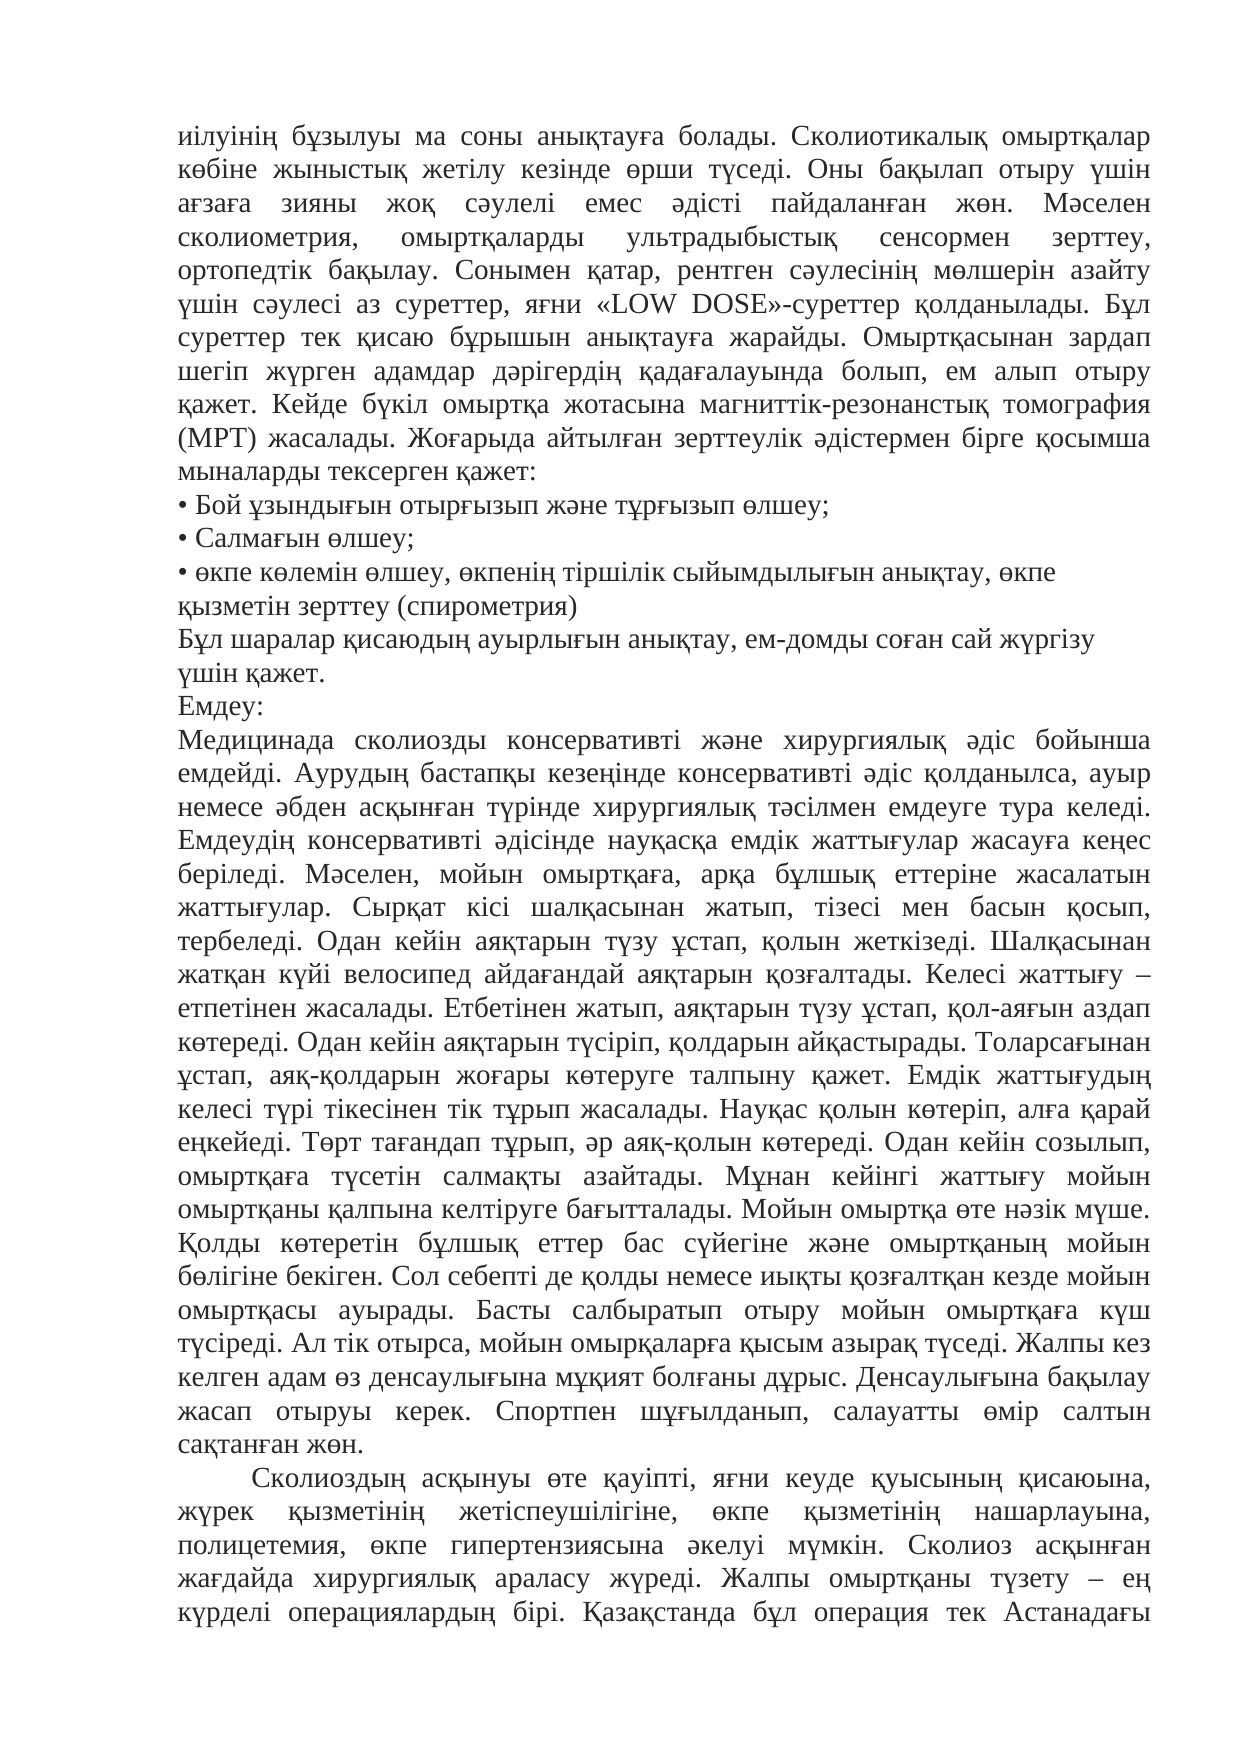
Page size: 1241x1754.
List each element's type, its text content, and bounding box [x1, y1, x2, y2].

text Емдеу: Медицинада сколиозды консервативті және хирургиялық әдіс бойынша емдейді. Аурудың бастапқы кезеңінде консервативті әдіс қолданылса, ауыр немесе әбден асқынған түрінде хирургиялық тәсілмен емдеуге тура келеді. Емдеудің консервативті әдісінде науқасқа емдік жаттығулар жасауға кеңес беріледі. Мәселен, мойын омыртқаға, арқа бұлшық еттеріне жасалатын жаттығулар. Сырқат кісі шалқасынан жатып, тізесі мен басын қосып, тербеледі. Одан кейін аяқтарын түзу ұстап, қолын жеткізеді. Шалқасынан жатқан күйі велосипед айдағандай аяқтарын қозғалтады. Келесі жаттығу – етпетінен жасалады. Етбетінен жатып, аяқтарын түзу ұстап, қол-аяғын аздап көтереді. Одан кейін аяқтарын түсіріп, қолдарын айқастырады. Толарсағынан ұстап, аяқ-қолдарын жоғары көтеруге талпыну қажет. Емдік жаттығудың келесі түрі тікесінен тік тұрып жасалады. Науқас қолын көтеріп, алға қарай еңкейеді. Төрт тағандап тұрып, әр аяқ-қолын көтереді. Одан кейін созылып, омыртқаға түсетін салмақты азайтады. Мұнан кейінгі жаттығу мойын омыртқаны қалпына келтіруге бағытталады. Мойын омыртқа өте нәзік мүше. Қолды көтеретін бұлшық еттер бас сүйегіне және омыртқаның мойын бөлігіне бекіген. Сол себепті де қолды немесе иықты қозғалтқан кезде мойын омыртқасы ауырады. Басты салбыратып отыру мойын омыртқаға күш түсіреді. Ал тік отырса, мойын омырқаларға қысым азырақ түседі. Жалпы кез келген адам өз денсаулығына мұқият болғаны дұрыс. Денсаулығына бақылау жасап отыруы керек. Спортпен шұғылданып, салауатты өмір салтын сақтанған жөн. [177, 688, 1152, 1460]
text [177, 1460, 1152, 1627]
text • Бой ұзындығын отырғызып және тұрғызып өлшеу; • Салмағын өлшеу; • өкпе көлемін өлшеу, өкпенің тіршілік сыйымдылығын анықтау, өкпе қызметін зерттеу (спирометрия) Бұл шаралар қисаюдың ауырлығын анықтау, ем-домды соған сай жүргізу үшін қажет. [177, 487, 1152, 688]
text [177, 118, 1152, 487]
